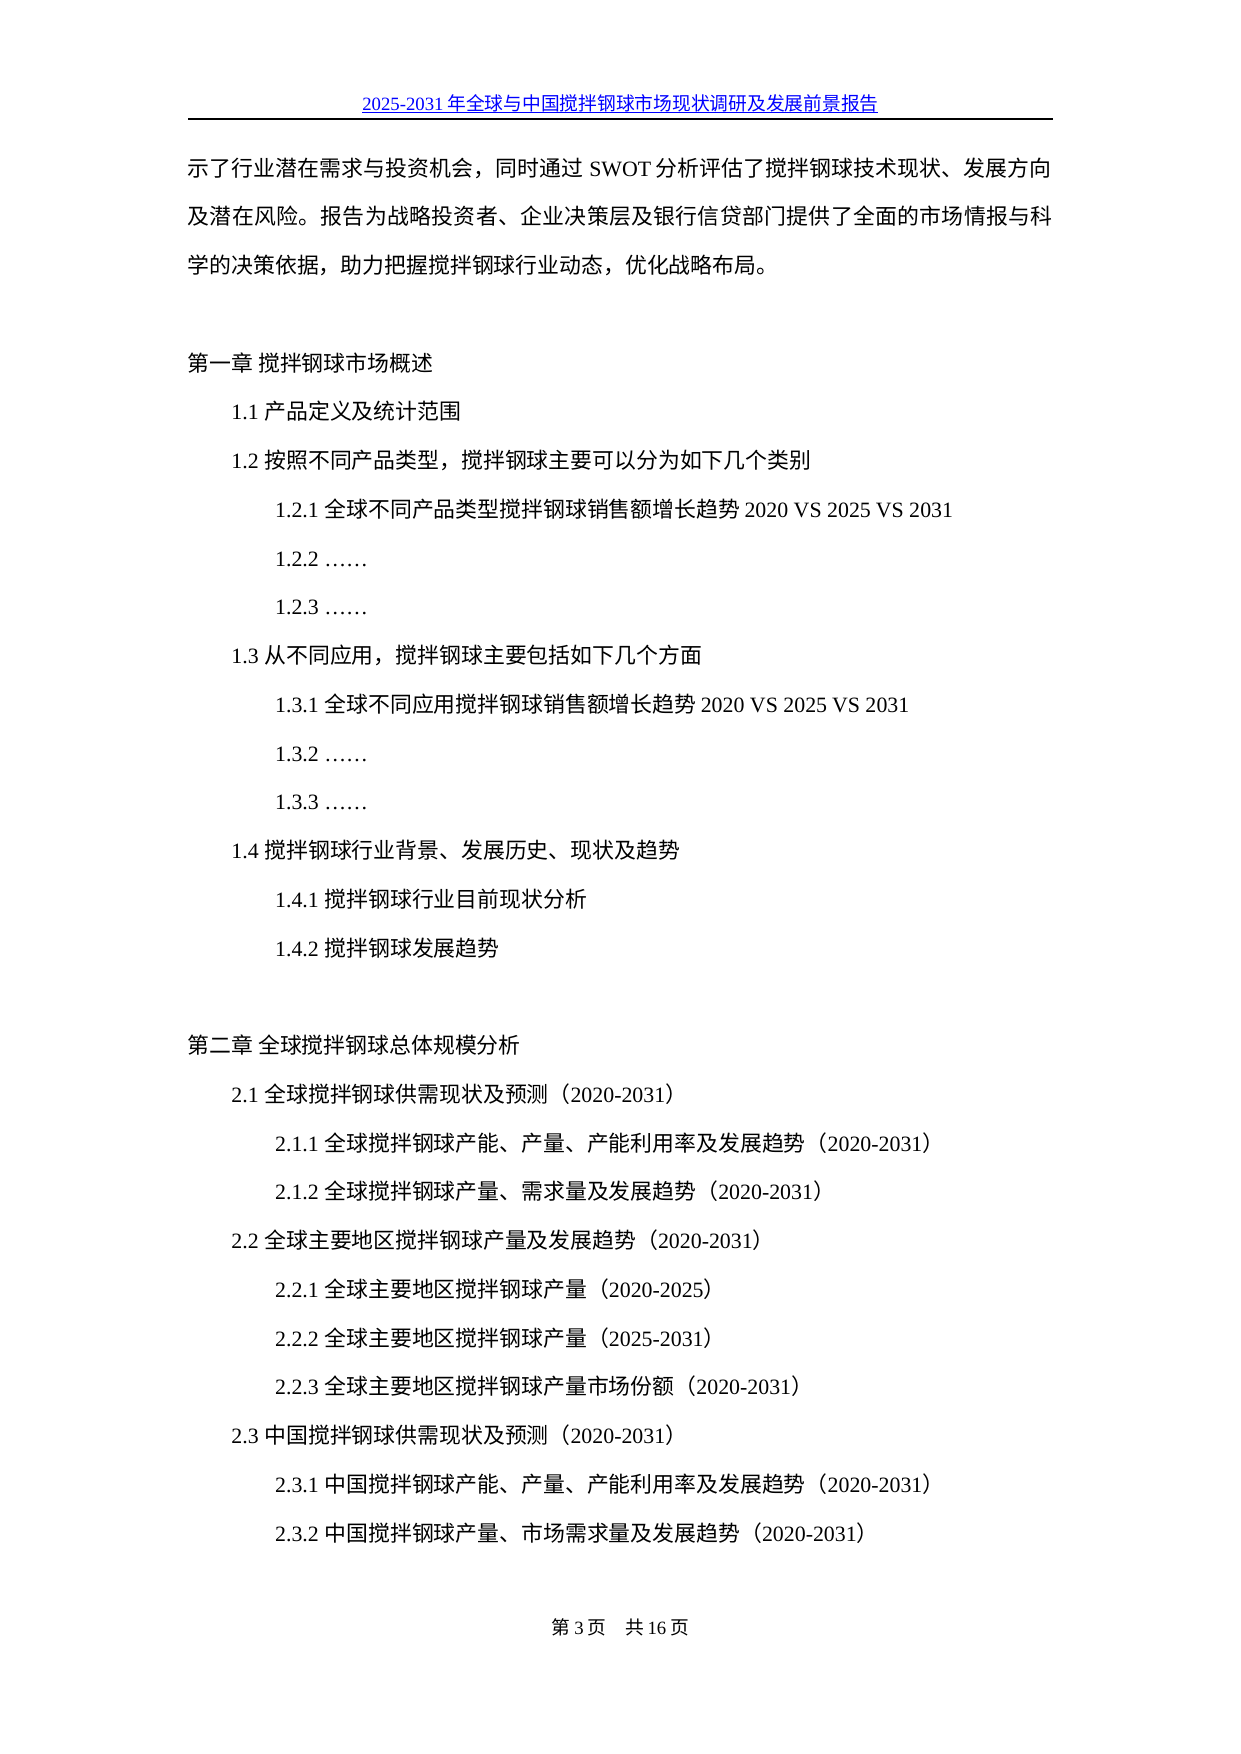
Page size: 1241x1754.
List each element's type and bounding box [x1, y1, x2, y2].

text [187, 150, 1053, 1548]
